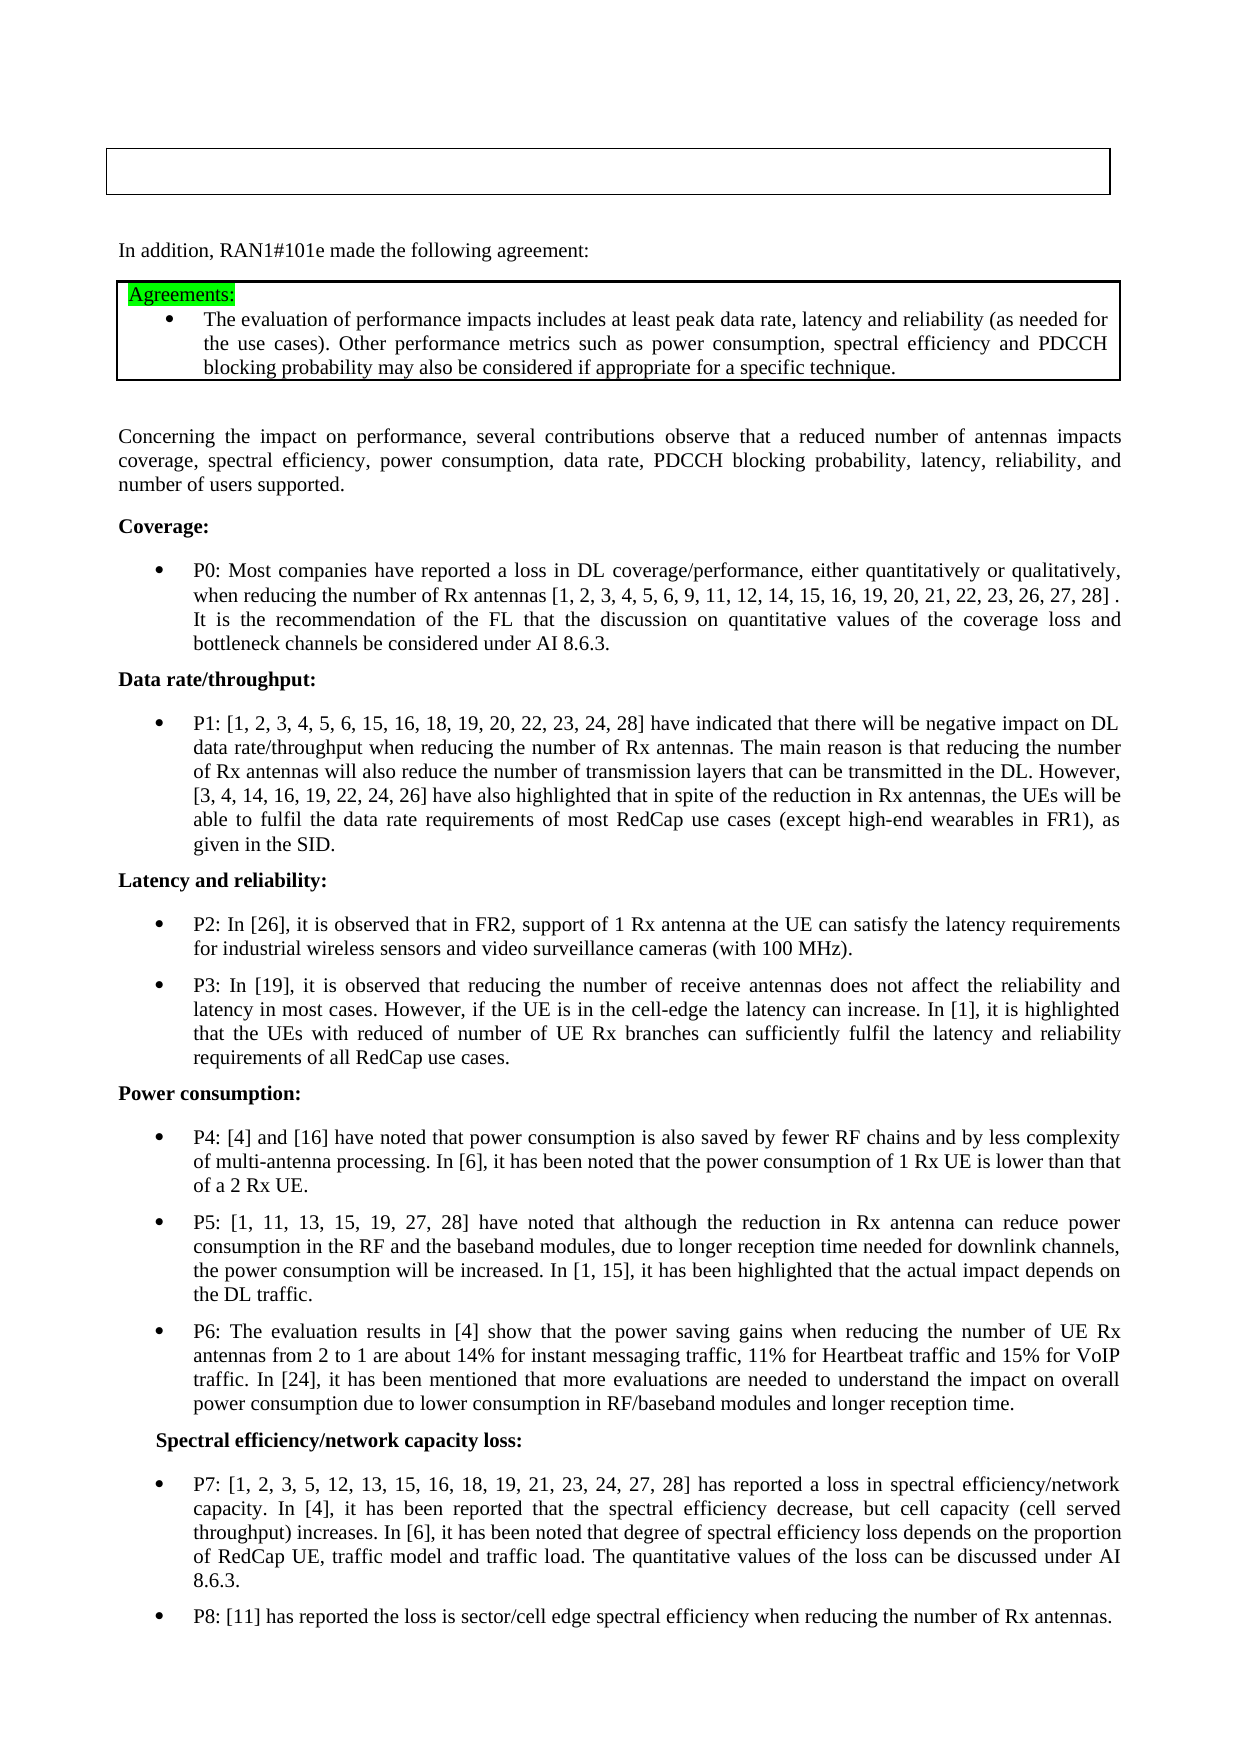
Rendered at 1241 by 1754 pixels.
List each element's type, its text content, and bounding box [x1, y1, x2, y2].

text Coverage: [118, 514, 1122, 538]
list P2: In [26], it is observed that in FR2, support of 1 Rx antenna at the UE can satisfy the latency requirements for industrial wireless sensors and video surveillance cameras (with 100 MHz). [156, 912, 1122, 960]
list P4: [4] and [16] have noted that power consumption is also saved by fewer RF chains and by less complexity of multi-antenna processing. In [6], it has been noted that the power consumption of 1 Rx UE is lower than that of a 2 Rx UE. [156, 1125, 1122, 1197]
text In addition, RAN1#101e made the following agreement: [118, 237, 1122, 262]
list P0: Most companies have reported a loss in DL coverage/performance, either quantitatively or qualitatively, when reducing the number of Rx antennas [1, 2, 3, 4, 5, 6, 9, 11, 12, 14, 15, 16, 19, 20, 21, 22, 23, 26, 27, 28] . It is the recommendation of the FL that the discussion on quantitative values of the coverage loss and bottleneck channels be considered under AI 8.6.3. [156, 558, 1122, 655]
table_header Agreements: The evaluation of performance impacts includes at least peak data rate, latency and reliability (as needed for the use cases). Other performance metrics such as power consumption, spectral efficiency and PDCCH blocking probability may also be considered if appropriate for a specific technique. [118, 283, 1119, 379]
list P3: In [19], it is observed that reducing the number of receive antennas does not affect the reliability and latency in most cases. However, if the UE is in the cell-edge the latency can increase. In [1], it is highlighted that the UEs with reduced of number of UE Rx branches can sufficiently fulfil the latency and reliability requirements of all RedCap use cases. [156, 973, 1122, 1069]
list P8: [11] has reported the loss is sector/cell edge spectral efficiency when reducing the number of Rx antennas. [156, 1604, 1122, 1628]
list P7: [1, 2, 3, 5, 12, 13, 15, 16, 18, 19, 21, 23, 24, 27, 28] has reported a loss in spectral efficiency/network capacity. In [4], it has been reported that the spectral efficiency decrease, but cell capacity (cell served throughput) increases. In [6], it has been noted that degree of spectral efficiency loss depends on the proportion of RedCap UE, traffic model and traffic load. The quantitative values of the loss can be discussed under AI 8.6.3. [156, 1471, 1122, 1592]
text Power consumption: [118, 1081, 1122, 1105]
list P1: [1, 2, 3, 4, 5, 6, 15, 16, 18, 19, 20, 22, 23, 24, 28] have indicated that there will be negative impact on DL data rate/throughput when reducing the number of Rx antennas. The main reason is that reducing the number of Rx antennas will also reduce the number of transmission layers that can be transmitted in the DL. However, [3, 4, 14, 16, 19, 22, 24, 26] have also highlighted that in spite of the reduction in Rx antennas, the UEs will be able to fulfil the data rate requirements of most RedCap use cases (except high-end wearables in FR1), as given in the SID. [156, 711, 1122, 856]
list P6: The evaluation results in [4] show that the power saving gains when reducing the number of UE Rx antennas from 2 to 1 are about 14% for instant messaging traffic, 11% for Heartbeat traffic and 15% for VoIP traffic. In [24], it has been mentioned that more evaluations are needed to understand the impact on overall power consumption due to lower consumption in RF/baseband modules and longer reception time. [156, 1319, 1122, 1415]
text Data rate/throughput: [118, 667, 1122, 691]
text Spectral efficiency/network capacity loss: [156, 1427, 1122, 1452]
text Latency and reliability: [118, 868, 1122, 892]
text Concerning the impact on performance, several contributions observe that a reduced number of antennas impacts coverage, spectral efficiency, power consumption, data rate, PDCCH blocking probability, latency, reliability, and number of users supported. [118, 423, 1122, 496]
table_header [107, 149, 1109, 194]
list P5: [1, 11, 13, 15, 19, 27, 28] have noted that although the reduction in Rx antenna can reduce power consumption in the RF and the baseband modules, due to longer reception time needed for downlink channels, the power consumption will be increased. In [1, 15], it has been highlighted that the actual impact depends on the DL traffic. [156, 1210, 1122, 1306]
